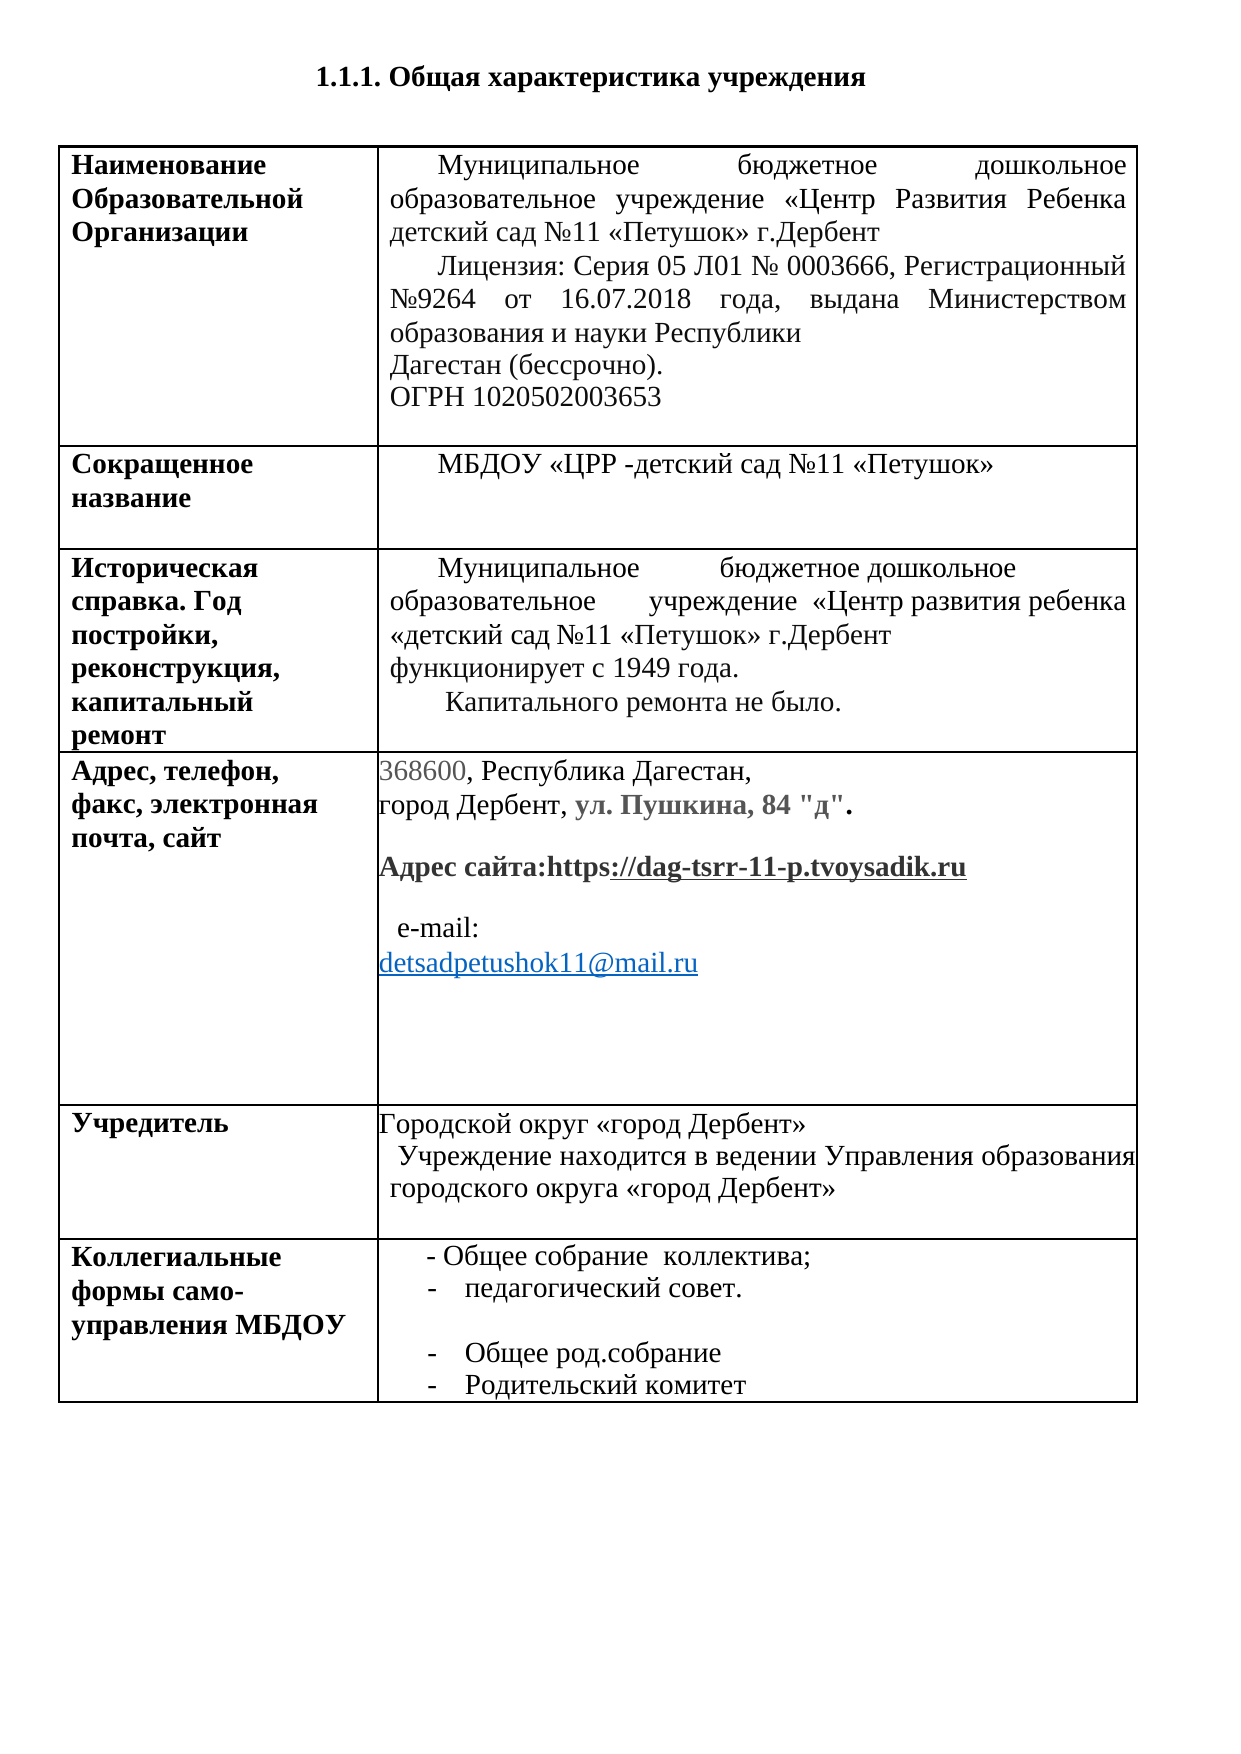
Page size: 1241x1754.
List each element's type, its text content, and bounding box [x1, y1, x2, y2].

table_cell Сокращенное название [60, 447, 377, 548]
table_cell Адрес, телефон, факс, электронная почта, сайт [60, 753, 377, 1104]
table_cell Городской округ «город Дербент» Учреждение находится в ведении Управления образования городского округа «город Дербент» [379, 1106, 1136, 1238]
table_cell МБДОУ «ЦРР -детский сад №11 «Петушок» [379, 447, 1136, 548]
table_cell Историческая справка. Год постройки, реконструкция, капитальный ремонт [60, 550, 377, 751]
table_cell Коллегиальные формы само- управления МБДОУ [60, 1240, 377, 1401]
table_cell 368600, Республика Дагестан, город Дербент, ул. Пушкина, 84 "д". Адрес сайта:https://dag-tsrr-11-p.tvoysadik.ru e-mail: [379, 753, 1136, 1104]
table_header Наименование Образовательной Организации [60, 148, 377, 445]
text 1.1.1. Общая характеристика учреждения [74, 59, 1107, 93]
table_cell Учредитель [60, 1106, 377, 1238]
table_cell - Общее собрание коллектива; педагогический совет. Общее род.собрание Родительский комитет [379, 1240, 1136, 1401]
table_cell Муниципальное бюджетное дошкольное образовательное учреждение «Центр развития ребенка «детский сад №11 «Петушок» г.Дербент функционирует с 1949 года. Капитального ремонта не было. [379, 550, 1136, 751]
table_header Муниципальное бюджетное дошкольное образовательное учреждение «Центр Развития Ребенка детский сад №11 «Петушок» г.Дербент Лицензия: Серия 05 Л01 № 0003666, Регистрационный №9264 от 16.07.2018 года, выдана Министерством образования и науки Республики Дагестан (бессрочно). ОГРН 1020502003653 [379, 148, 1136, 445]
